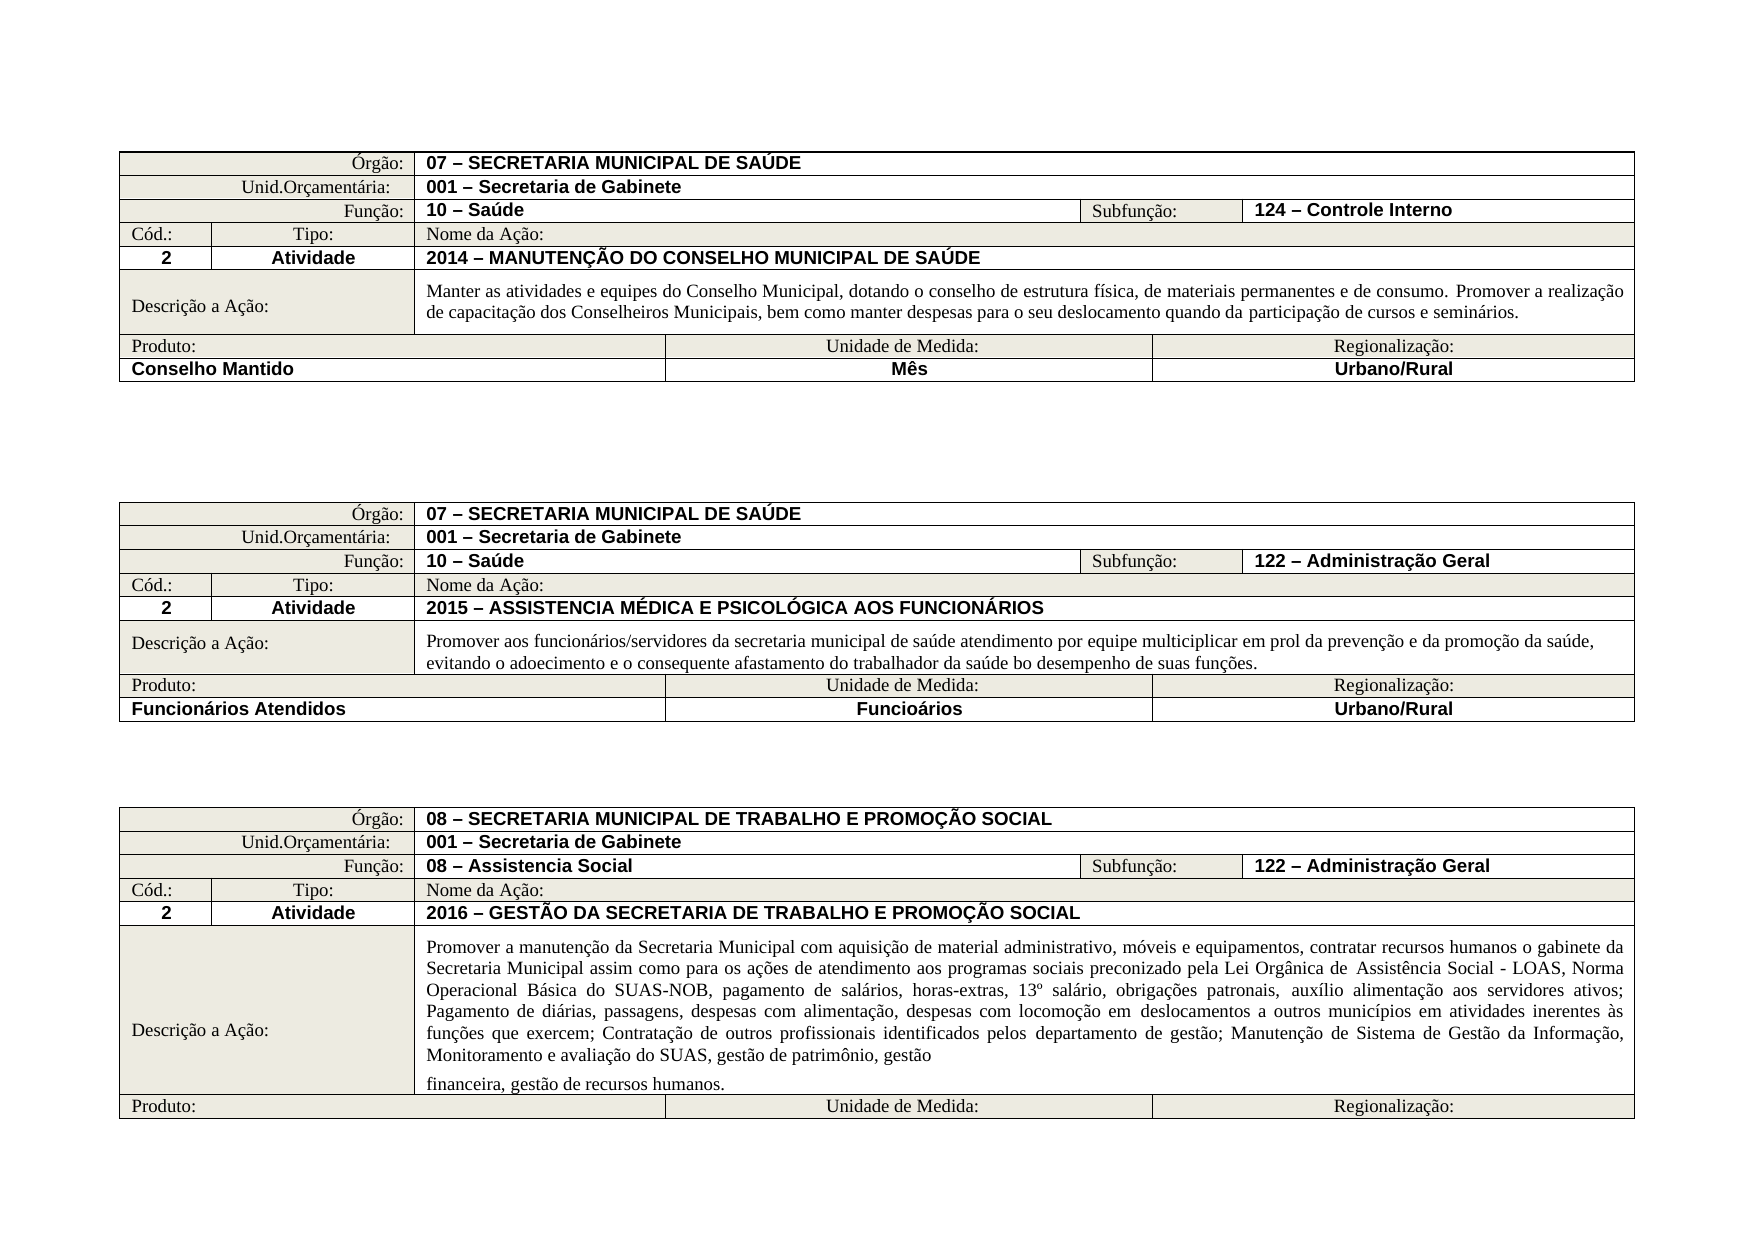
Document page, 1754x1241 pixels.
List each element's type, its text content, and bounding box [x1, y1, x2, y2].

table_cell 08 – Assistencia Social [415, 855, 1080, 878]
table_cell 2 [120, 902, 211, 925]
table_cell Tipo: [212, 223, 414, 246]
table_cell 10 – Saúde [415, 550, 1080, 573]
table_cell Regionalização: [1153, 335, 1634, 357]
table_header Órgão: [120, 153, 414, 175]
table_cell Cód.: [120, 574, 211, 596]
table_cell Unidade de Medida: [666, 335, 1152, 357]
table_cell Urbano/Rural [1153, 359, 1634, 381]
table_cell Unidade de Medida: [666, 1095, 1152, 1118]
table_cell Nome da Ação: [415, 223, 1634, 246]
table_cell Regionalização: [1153, 675, 1634, 697]
table_cell Atividade [212, 902, 414, 925]
table_cell Função: [120, 550, 414, 573]
table_cell 122 – Administração Geral [1243, 855, 1634, 878]
table_cell Descrição a Ação: [120, 926, 414, 1094]
table_cell Descrição a Ação: [120, 270, 414, 334]
table_cell 2 [120, 247, 211, 269]
table_cell Funcionários Atendidos [120, 698, 665, 721]
table_cell Promover a manutenção da Secretaria Municipal com aquisição de material administrativo, móveis e equipamentos, contratar recursos humanos o gabinete da Secretaria Municipal assim como para os ações de atendimento aos programas sociais preconizado pela Lei Orgânica de Assistência Social - LOAS, Norma Operacional Básica do SUAS-NOB, pagamento de salários, horas-extras, 13º salário, obrigações patronais, auxílio alimentação aos servidores ativos; Pagamento de diárias, passagens, despesas com alimentação, despesas com locomoção em deslocamentos a outros municípios em atividades inerentes às funções que exercem; Contratação de outros profissionais identificados pelos departamento de gestão; Manutenção de Sistema de Gestão da Informação, Monitoramento e avaliação do SUAS, gestão de patrimônio, gestão financeira, gestão de recursos humanos. [415, 926, 1634, 1094]
table_cell 124 – Controle Interno [1243, 200, 1634, 222]
table_cell Nome da Ação: [415, 574, 1634, 596]
table_cell Nome da Ação: [415, 879, 1634, 901]
table_cell 2016 – GESTÃO DA SECRETARIA DE TRABALHO E PROMOÇÃO SOCIAL [415, 902, 1634, 925]
table_cell 001 – Secretaria de Gabinete [415, 832, 1634, 854]
table_cell Função: [120, 200, 414, 222]
table_header 08 – SECRETARIA MUNICIPAL DE TRABALHO E PROMOÇÃO SOCIAL [415, 808, 1634, 831]
table_cell Manter as atividades e equipes do Conselho Municipal, dotando o conselho de estrutura física, de materiais permanentes e de consumo. Promover a realização de capacitação dos Conselheiros Municipais, bem como manter despesas para o seu deslocamento quando da participação de cursos e seminários. [415, 270, 1634, 334]
table_cell Conselho Mantido [120, 359, 665, 381]
table_cell Subfunção: [1081, 550, 1242, 573]
table_cell Atividade [212, 597, 414, 620]
table_cell 2014 – MANUTENÇÃO DO CONSELHO MUNICIPAL DE SAÚDE [415, 247, 1634, 269]
table_cell Produto: [120, 675, 665, 697]
table_cell Unidade de Medida: [666, 675, 1152, 697]
table_cell Função: [120, 855, 414, 878]
table_cell Mês [666, 359, 1152, 381]
table_cell Tipo: [212, 574, 414, 596]
table_cell Produto: [120, 1095, 665, 1118]
table_cell Unid.Orçamentária: [120, 526, 414, 549]
table_cell Regionalização: [1153, 1095, 1634, 1118]
table_cell 001 – Secretaria de Gabinete [415, 176, 1634, 198]
table_cell 2 [120, 597, 211, 620]
table_cell 10 – Saúde [415, 200, 1080, 222]
table_header Órgão: [120, 503, 414, 525]
table_cell Subfunção: [1081, 855, 1242, 878]
table_cell Cód.: [120, 879, 211, 901]
table_header 07 – SECRETARIA MUNICIPAL DE SAÚDE [415, 503, 1634, 525]
table_cell Urbano/Rural [1153, 698, 1634, 721]
table_header 07 – SECRETARIA MUNICIPAL DE SAÚDE [415, 153, 1634, 175]
table_cell 122 – Administração Geral [1243, 550, 1634, 573]
table_cell 2015 – ASSISTENCIA MÉDICA E PSICOLÓGICA AOS FUNCIONÁRIOS [415, 597, 1634, 620]
table_cell Unid.Orçamentária: [120, 176, 414, 198]
table_cell Promover aos funcionários/servidores da secretaria municipal de saúde atendimento por equipe multiciplicar em prol da prevenção e da promoção da saúde, evitando o adoecimento e o consequente afastamento do trabalhador da saúde bo desempenho de suas funções. [415, 621, 1634, 673]
table_cell Funcioários [666, 698, 1152, 721]
table_cell Descrição a Ação: [120, 621, 414, 673]
table_header Órgão: [120, 808, 414, 831]
table_cell Unid.Orçamentária: [120, 832, 414, 854]
table_cell Produto: [120, 335, 665, 357]
table_cell 001 – Secretaria de Gabinete [415, 526, 1634, 549]
table_cell Tipo: [212, 879, 414, 901]
table_cell Subfunção: [1081, 200, 1242, 222]
table_cell Cód.: [120, 223, 211, 246]
table_cell Atividade [212, 247, 414, 269]
